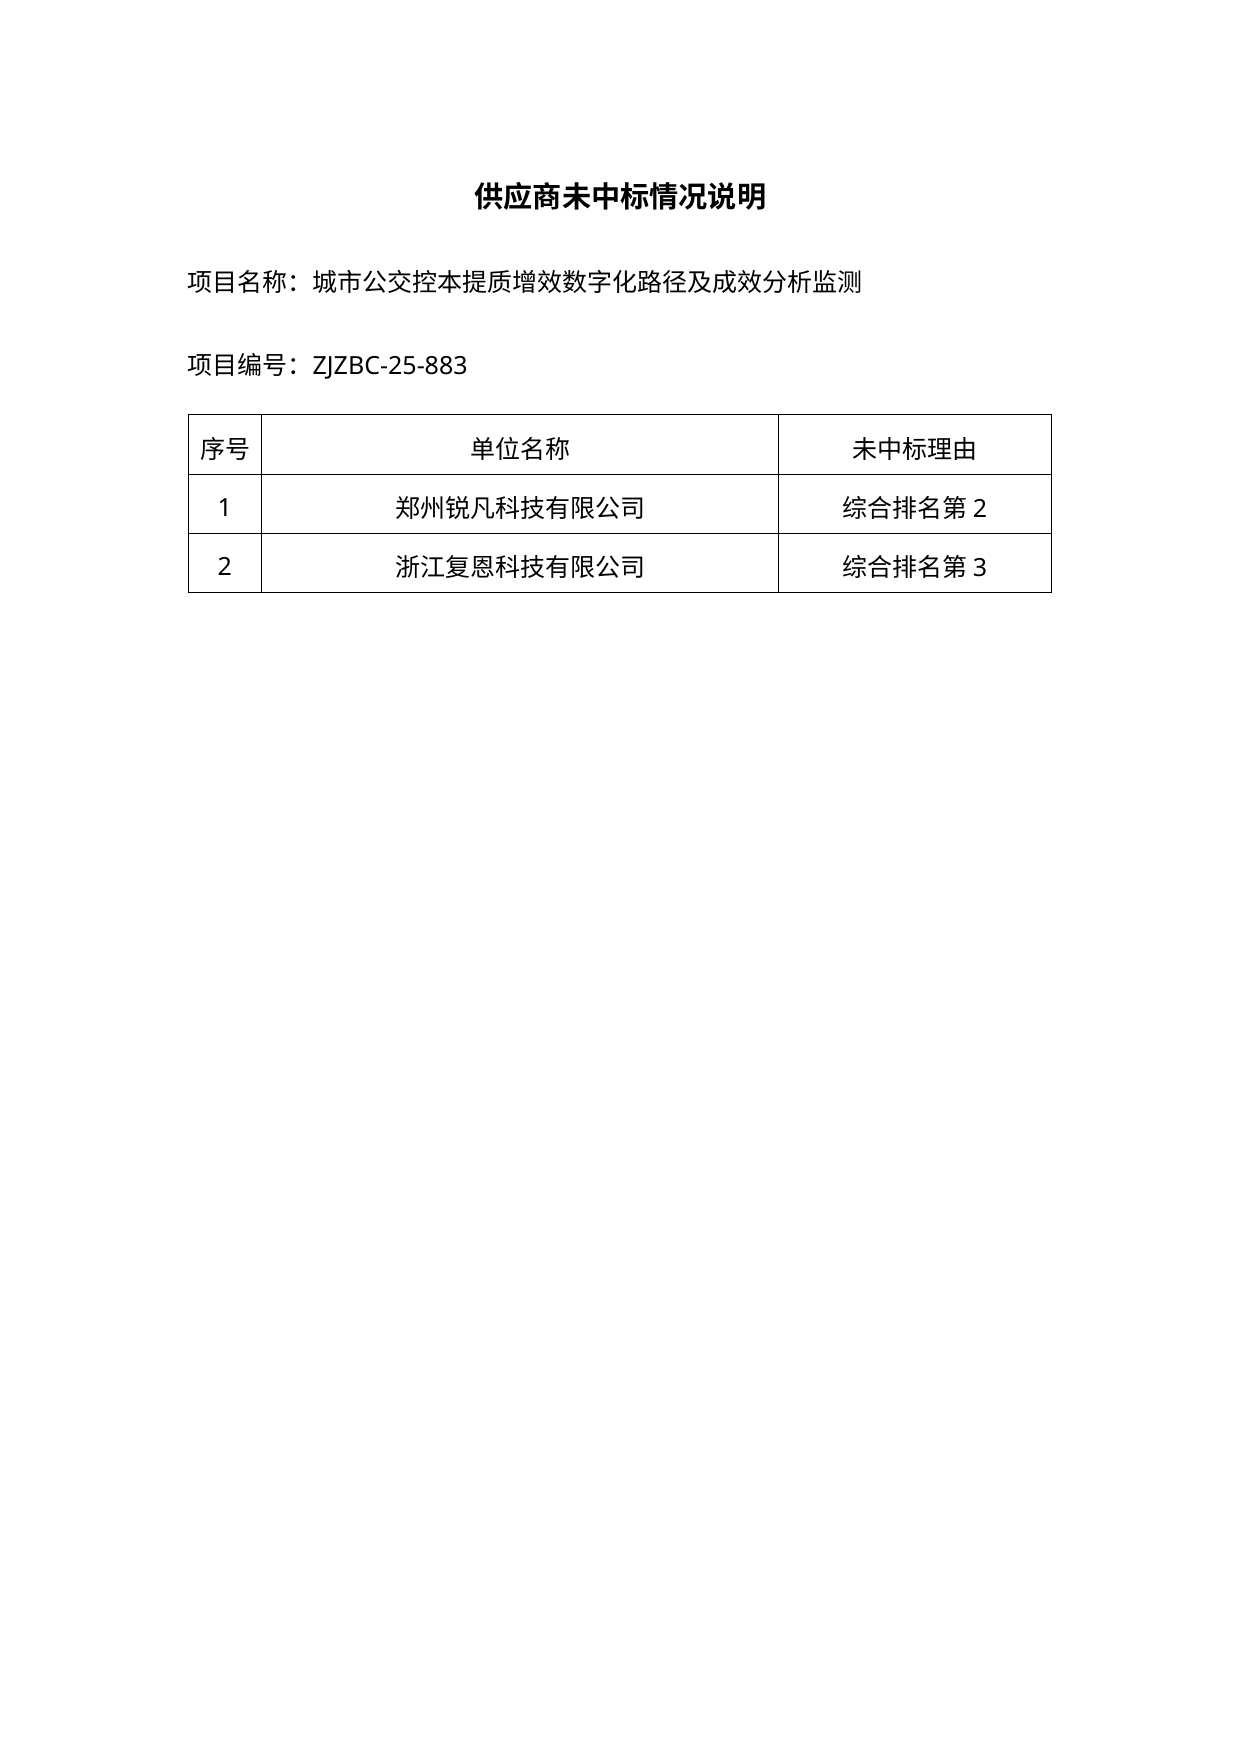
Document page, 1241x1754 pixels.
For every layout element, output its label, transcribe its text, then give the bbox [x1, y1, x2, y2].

table_cell 郑州锐凡科技有限公司 [262, 475, 778, 532]
table_header 序号 [189, 415, 261, 473]
table_cell 2 [189, 534, 261, 592]
table_cell 1 [189, 475, 261, 532]
table_cell 综合排名第3 [779, 534, 1051, 592]
text 项目名称：城市公交控本提质增效数字化路径及成效分析监测 [187, 248, 1053, 313]
table_header 单位名称 [262, 415, 778, 473]
table_header 未中标理由 [779, 415, 1051, 473]
table_cell 浙江复恩科技有限公司 [262, 534, 778, 592]
table_cell 综合排名第2 [779, 475, 1051, 532]
text 供应商未中标情况说明 [187, 162, 1053, 227]
text 项目编号：ZJZBC-25-883 [187, 331, 1053, 396]
